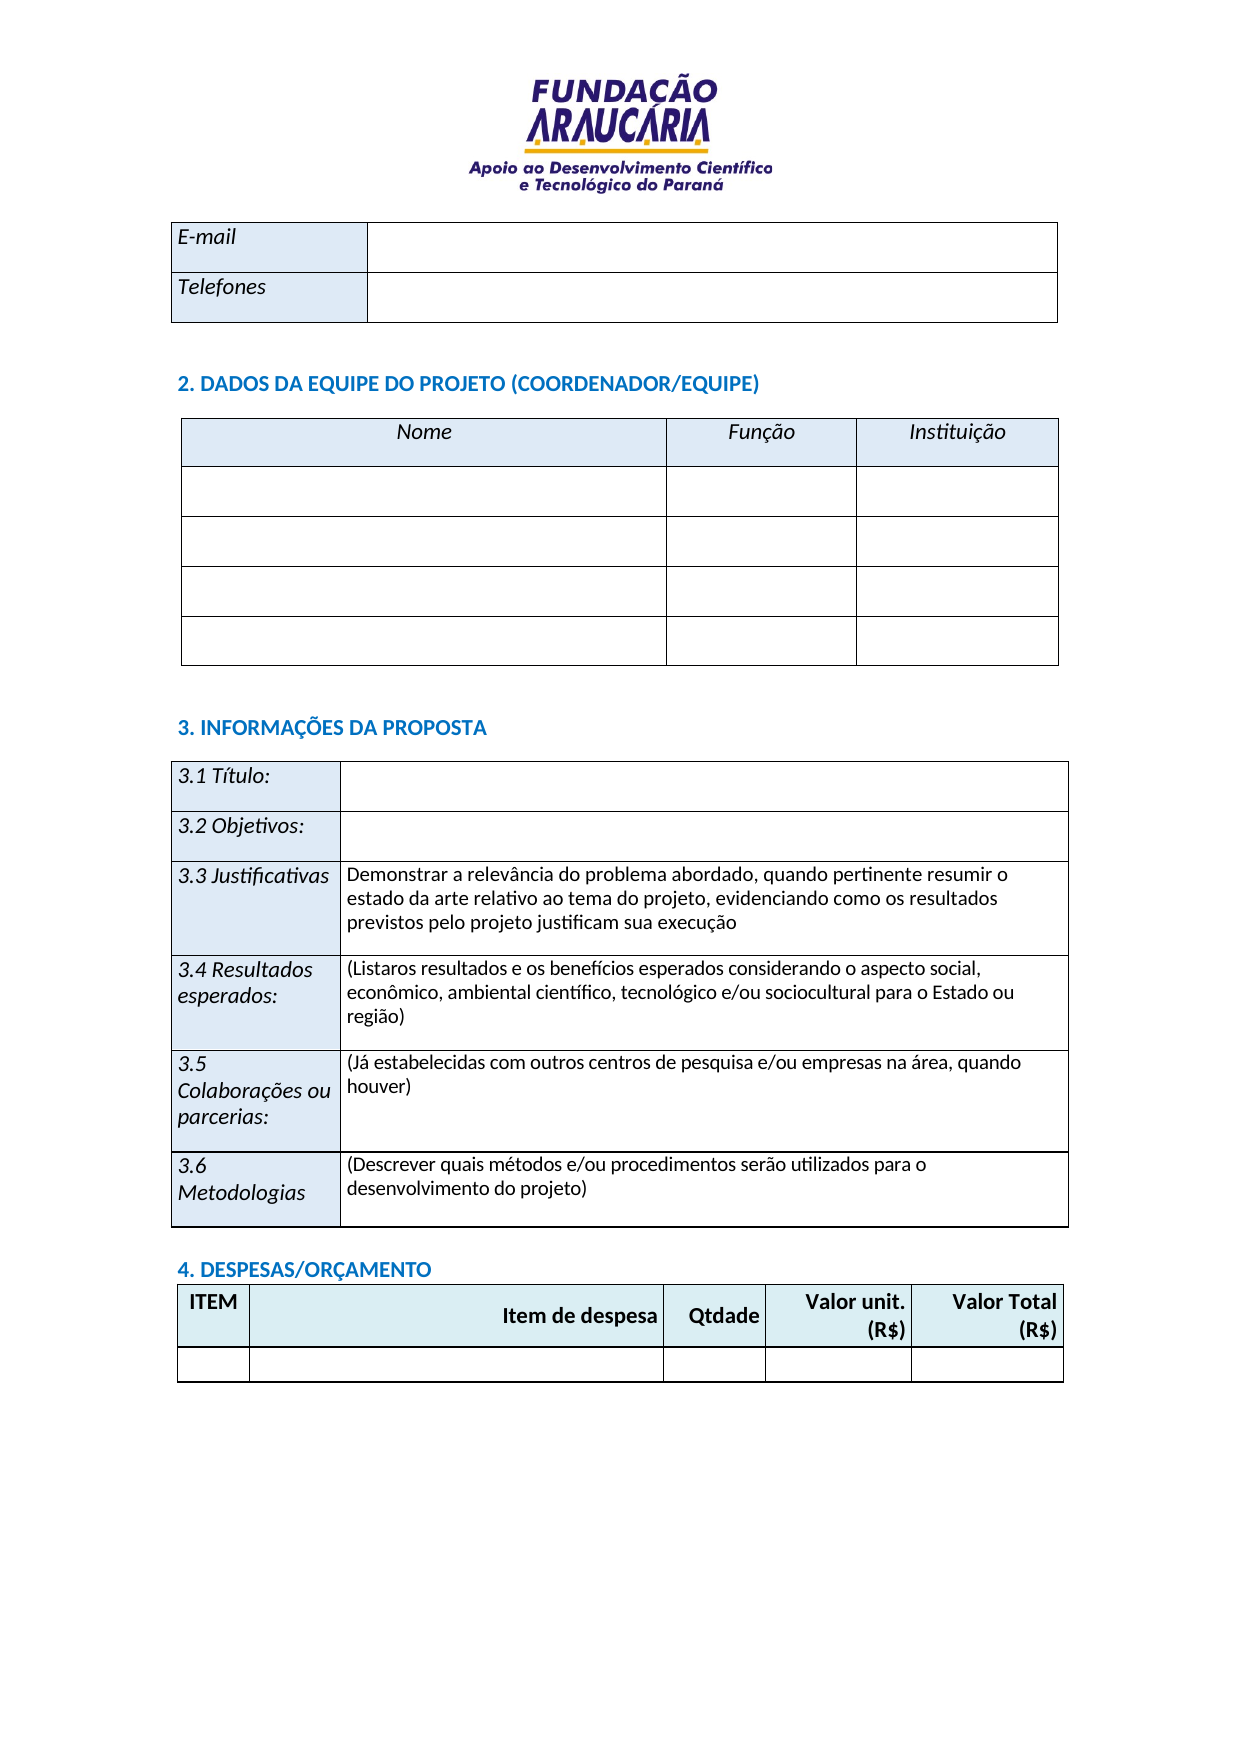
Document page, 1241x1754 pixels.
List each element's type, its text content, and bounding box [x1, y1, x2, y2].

table_cell [182, 467, 666, 516]
table_header Nome [182, 419, 666, 466]
table_header [341, 762, 1068, 811]
table_cell [857, 567, 1058, 616]
table_cell [667, 517, 856, 566]
text 2. DADOS DA EQUIPE DO PROJETO (Coordenador/Equipe) [177, 370, 1063, 397]
table_cell [857, 517, 1058, 566]
table_cell Telefones [172, 273, 367, 322]
table_cell 3.3 Justificativas [172, 862, 340, 955]
table_cell (Listaros resultados e os benefícios esperados considerando o aspecto social, econômico, ambiental científico, tecnológico e/ou sociocultural para o Estado ou região) [341, 956, 1068, 1049]
table_cell (Descrever quais métodos e/ou procedimentos serão utilizados para o desenvolvimento do projeto) [341, 1153, 1068, 1226]
table_cell [667, 467, 856, 516]
table_cell 3.4 Resultados esperados: [172, 956, 340, 1049]
table_cell 3.2 Objetivos: [172, 812, 340, 861]
table_cell [368, 273, 1057, 322]
text 3. INFORMAÇÕES DA PROPOSTA [177, 714, 1063, 740]
table_header Função [667, 419, 856, 466]
table_cell [182, 567, 666, 616]
table_cell [182, 517, 666, 566]
table_cell [178, 1348, 249, 1381]
table_cell [664, 1348, 765, 1381]
text 4. DESPESAS/ORÇAMENTO [177, 1256, 1063, 1283]
table_cell [368, 223, 1057, 272]
table_cell [857, 617, 1058, 665]
table_header Qtdade [664, 1285, 765, 1346]
table_cell Demonstrar a relevância do problema abordado, quando pertinente resumir o estado da arte relativo ao tema do projeto, evidenciando como os resultados previstos pelo projeto justificam sua execução [341, 862, 1068, 955]
table_cell [912, 1348, 1063, 1381]
table_cell 3.6 Metodologias [172, 1153, 340, 1226]
table_cell [857, 467, 1058, 516]
table_header ITEM [178, 1285, 249, 1346]
picture [468, 73, 773, 194]
table_header Item de despesa [250, 1285, 663, 1346]
table_cell [766, 1348, 911, 1381]
table_cell [667, 567, 856, 616]
table_cell [250, 1348, 663, 1381]
table_cell 3.5 Colaborações ou parcerias: [172, 1051, 340, 1151]
table_header 3.1 Título: [172, 762, 340, 811]
table_cell [341, 812, 1068, 861]
table_header Instituição [857, 419, 1058, 466]
table_cell [182, 617, 666, 665]
table_header Valor unit. (R$) [766, 1285, 911, 1346]
table_header Valor Total (R$) [912, 1285, 1063, 1346]
table_cell (Já estabelecidas com outros centros de pesquisa e/ou empresas na área, quando houver) [341, 1051, 1068, 1151]
table_cell E-mail [172, 223, 367, 272]
table_cell [667, 617, 856, 665]
